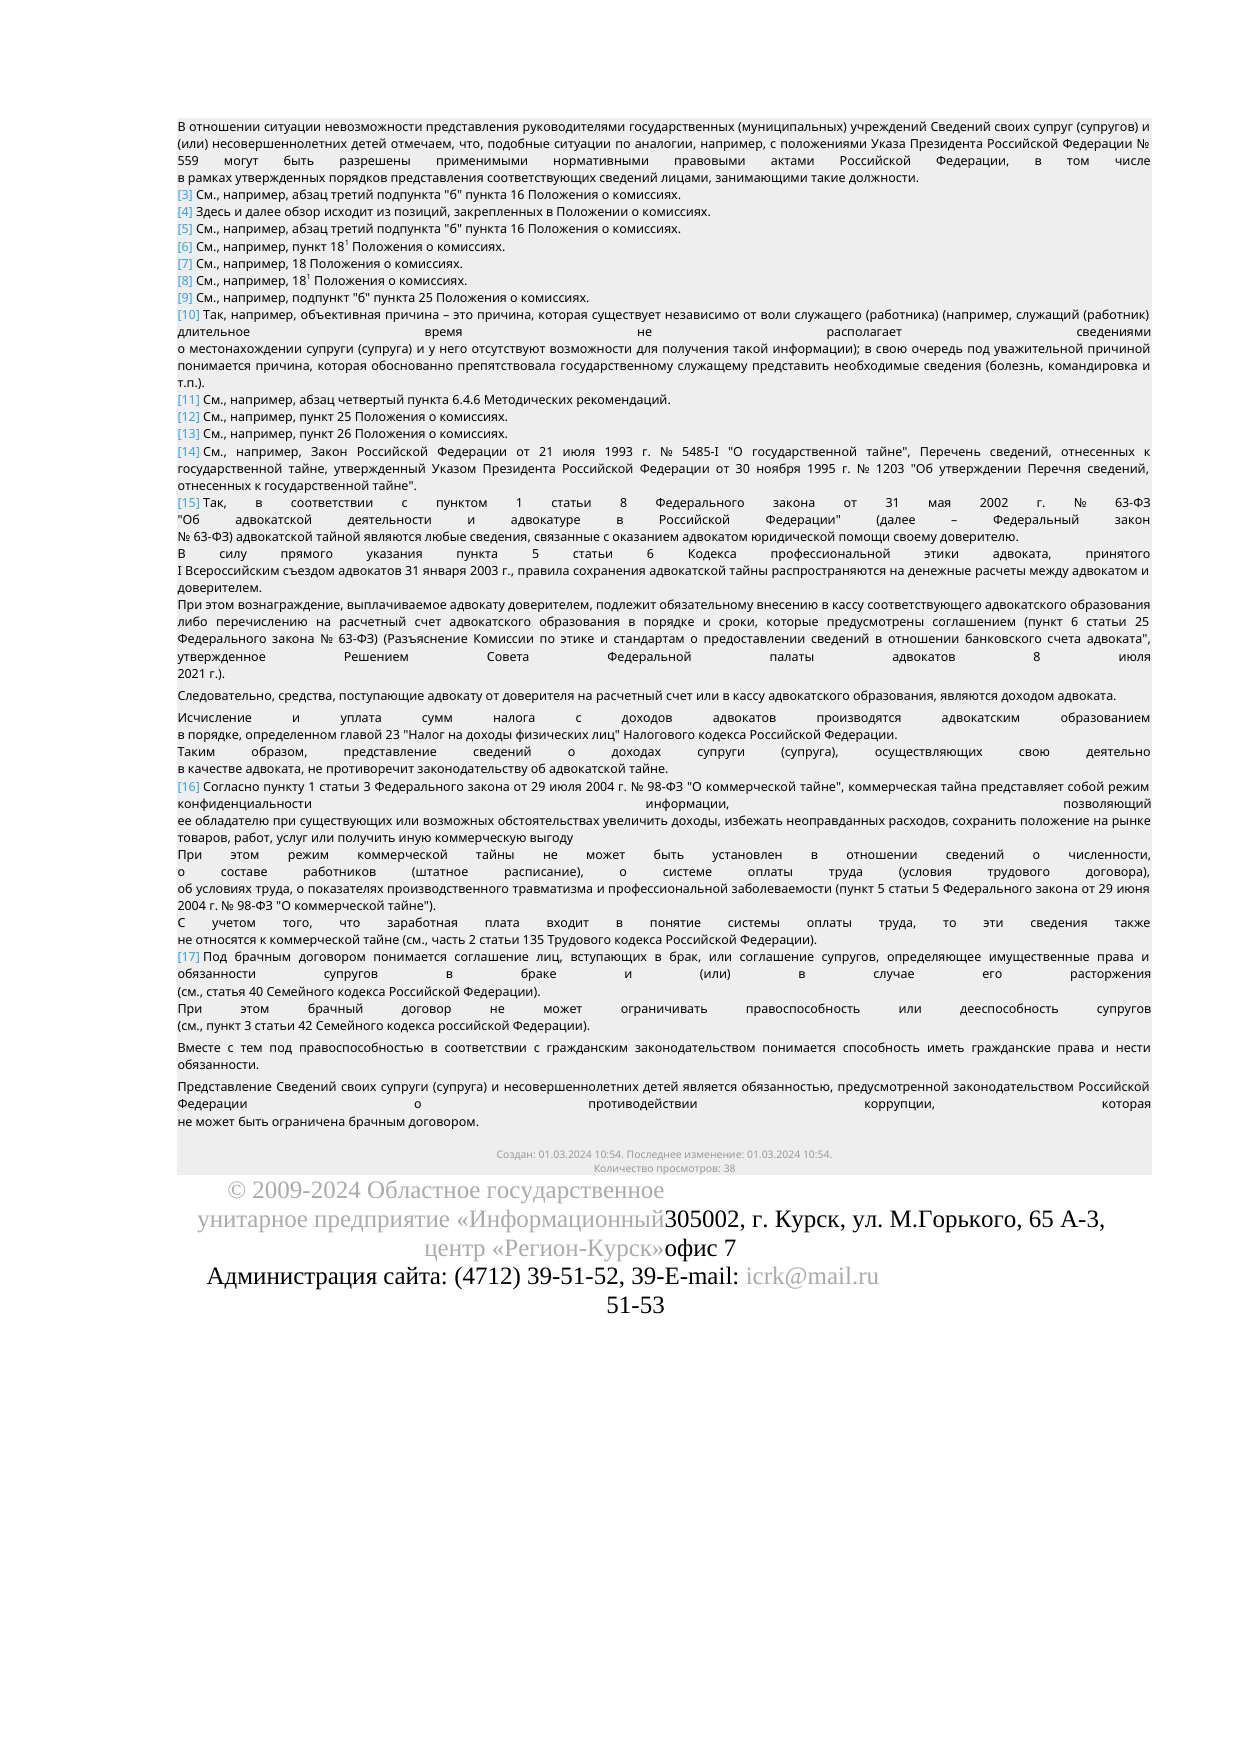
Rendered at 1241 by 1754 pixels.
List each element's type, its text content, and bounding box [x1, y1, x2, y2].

text В силу прямого указания пункта 5 статьи 6 Кодекса профессиональной этики адвоката, принятого I Всероссийским съездом адвокатов 31 января 2003 г., правила сохранения адвокатской тайны распространяются на денежные расчеты между адвокатом и доверителем. [177, 545, 1152, 596]
text Представление Сведений своих супруги (супруга) и несовершеннолетних детей является обязанностью, предусмотренной законодательством Российской Федерации о противодействии коррупции, которая не может быть ограничена брачным договором. [177, 1078, 1152, 1130]
table_header 305002, г. Курск, ул. М.Горького, 65 А-3, офис 7 E-mail: icrk@mail.ru [664, 1175, 1152, 1319]
text [13] См., например, пункт 26 Положения о комиссиях. [177, 426, 1152, 443]
text Количество просмотров: 38 [177, 1161, 1152, 1175]
text [7] См., например, 18 Положения о комиссиях. [177, 255, 1152, 272]
text При этом вознаграждение, выплачиваемое адвокату доверителем, подлежит обязательному внесению в кассу соответствующего адвокатского образования либо перечислению на расчетный счет адвокатского образования в порядке и сроки, которые предусмотрены соглашением (пункт 6 статьи 25 Федерального закона № 63-ФЗ) (Разъяснение Комиссии по этике и стандартам о предоставлении сведений в отношении банковского счета адвоката", утвержденное Решением Совета Федеральной палаты адвокатов 8 июля 2021 г.). [177, 596, 1152, 682]
text Создан: 01.03.2024 10:54. Последнее изменение: 01.03.2024 10:54. [177, 1147, 1152, 1161]
text При этом режим коммерческой тайны не может быть установлен в отношении сведений о численности, о составе работников (штатное расписание), о системе оплаты труда (условия трудового договора), об условиях труда, о показателях производственного травматизма и профессиональной заболеваемости (пункт 5 статьи 5 Федерального закона от 29 июня 2004 г. № 98-ФЗ "О коммерческой тайне"). [177, 846, 1152, 914]
text [17] Под брачным договором понимается соглашение лиц, вступающих в брак, или соглашение супругов, определяющее имущественные права и обязанности супругов в браке и (или) в случае его расторжения (см., статья 40 Семейного кодекса Российской Федерации). [177, 948, 1152, 1000]
text Вместе с тем под правоспособностью в соответствии с гражданским законодательством понимается способность иметь гражданские права и нести обязанности. [177, 1039, 1152, 1073]
text [15] Так, в соответствии с пунктом 1 статьи 8 Федерального закона от 31 мая 2002 г. № 63-ФЗ "Об адвокатской деятельности и адвокатуре в Российской Федерации" (далее – Федеральный закон № 63-ФЗ) адвокатской тайной являются любые сведения, связанные с оказанием адвокатом юридической помощи своему доверителю. [177, 494, 1152, 545]
text [12] См., например, пункт 25 Положения о комиссиях. [177, 408, 1152, 426]
text С учетом того, что заработная плата входит в понятие системы оплаты труда, то эти сведения также не относятся к коммерческой тайне (см., часть 2 статьи 135 Трудового кодекса Российской Федерации). [177, 914, 1152, 948]
text Таким образом, представление сведений о доходах супруги (супруга), осуществляющих свою деятельно в качестве адвоката, не противоречит законодательству об адвокатской тайне. [177, 743, 1152, 778]
text [14] См., например, Закон Российской Федерации от 21 июля 1993 г. № 5485-I "О государственной тайне", Перечень сведений, отнесенных к государственной тайне, утвержденный Указом Президента Российской Федерации от 30 ноября 1995 г. № 1203 "Об утверждении Перечня сведений, отнесенных к государственной тайне". [177, 443, 1152, 494]
text [4] Здесь и далее обзор исходит из позиций, закрепленных в Положении о комиссиях. [177, 203, 1152, 221]
text [9] См., например, подпункт "б" пункта 25 Положения о комиссиях. [177, 289, 1152, 306]
text В отношении ситуации невозможности представления руководителями государственных (муниципальных) учреждений Сведений своих супруг (супругов) и (или) несовершеннолетних детей отмечаем, что, подобные ситуации по аналогии, например, с положениями Указа Президента Российской Федерации № 559 могут быть разрешены применимыми нормативными правовыми актами Российской Федерации, в том числе в рамках утвержденных порядков представления соответствующих сведений лицами, занимающими такие должности. [177, 118, 1152, 186]
text [10] Так, например, объективная причина – это причина, которая существует независимо от воли служащего (работника) (например, служащий (работник) длительное время не располагает сведениями о местонахождении супруги (супруга) и у него отсутствуют возможности для получения такой информации); в свою очередь под уважительной причиной понимается причина, которая обоснованно препятствовала государственному служащему представить необходимые сведения (болезнь, командировка и т.п.). [177, 306, 1152, 391]
text [8] См., например, 181 Положения о комиссиях. [177, 272, 1152, 289]
text При этом брачный договор не может ограничивать правоспособность или дееспособность супругов (см., пункт 3 статьи 42 Семейного кодекса российской Федерации). [177, 1000, 1152, 1034]
text [6] См., например, пункт 181 Положения о комиссиях. [177, 238, 1152, 255]
text [3] См., например, абзац третий подпункта "б" пункта 16 Положения о комиссиях. [177, 186, 1152, 203]
text [16] Согласно пункту 1 статьи 3 Федерального закона от 29 июля 2004 г. № 98-ФЗ "О коммерческой тайне", коммерческая тайна представляет собой режим конфиденциальности информации, позволяющий ее обладателю при существующих или возможных обстоятельствах увеличить доходы, избежать неоправданных расходов, сохранить положение на рынке товаров, работ, услуг или получить иную коммерческую выгоду [177, 778, 1152, 846]
text [5] См., например, абзац третий подпункта "б" пункта 16 Положения о комиссиях. [177, 221, 1152, 238]
text Следовательно, средства, поступающие адвокату от доверителя на расчетный счет или в кассу адвокатского образования, являются доходом адвоката. [177, 687, 1152, 704]
text Исчисление и уплата сумм налога с доходов адвокатов производятся адвокатским образованием в порядке, определенном главой 23 "Налог на доходы физических лиц" Налогового кодекса Российской Федерации. [177, 709, 1152, 743]
text [11] См., например, абзац четвертый пункта 6.4.6 Методических рекомендаций. [177, 391, 1152, 408]
table_header © 2009-2024 Областное государственное унитарное предприятие «Информационный центр «Регион-Курск» Администрация сайта: (4712) 39-51-52, 39-51-53 [177, 1175, 664, 1319]
